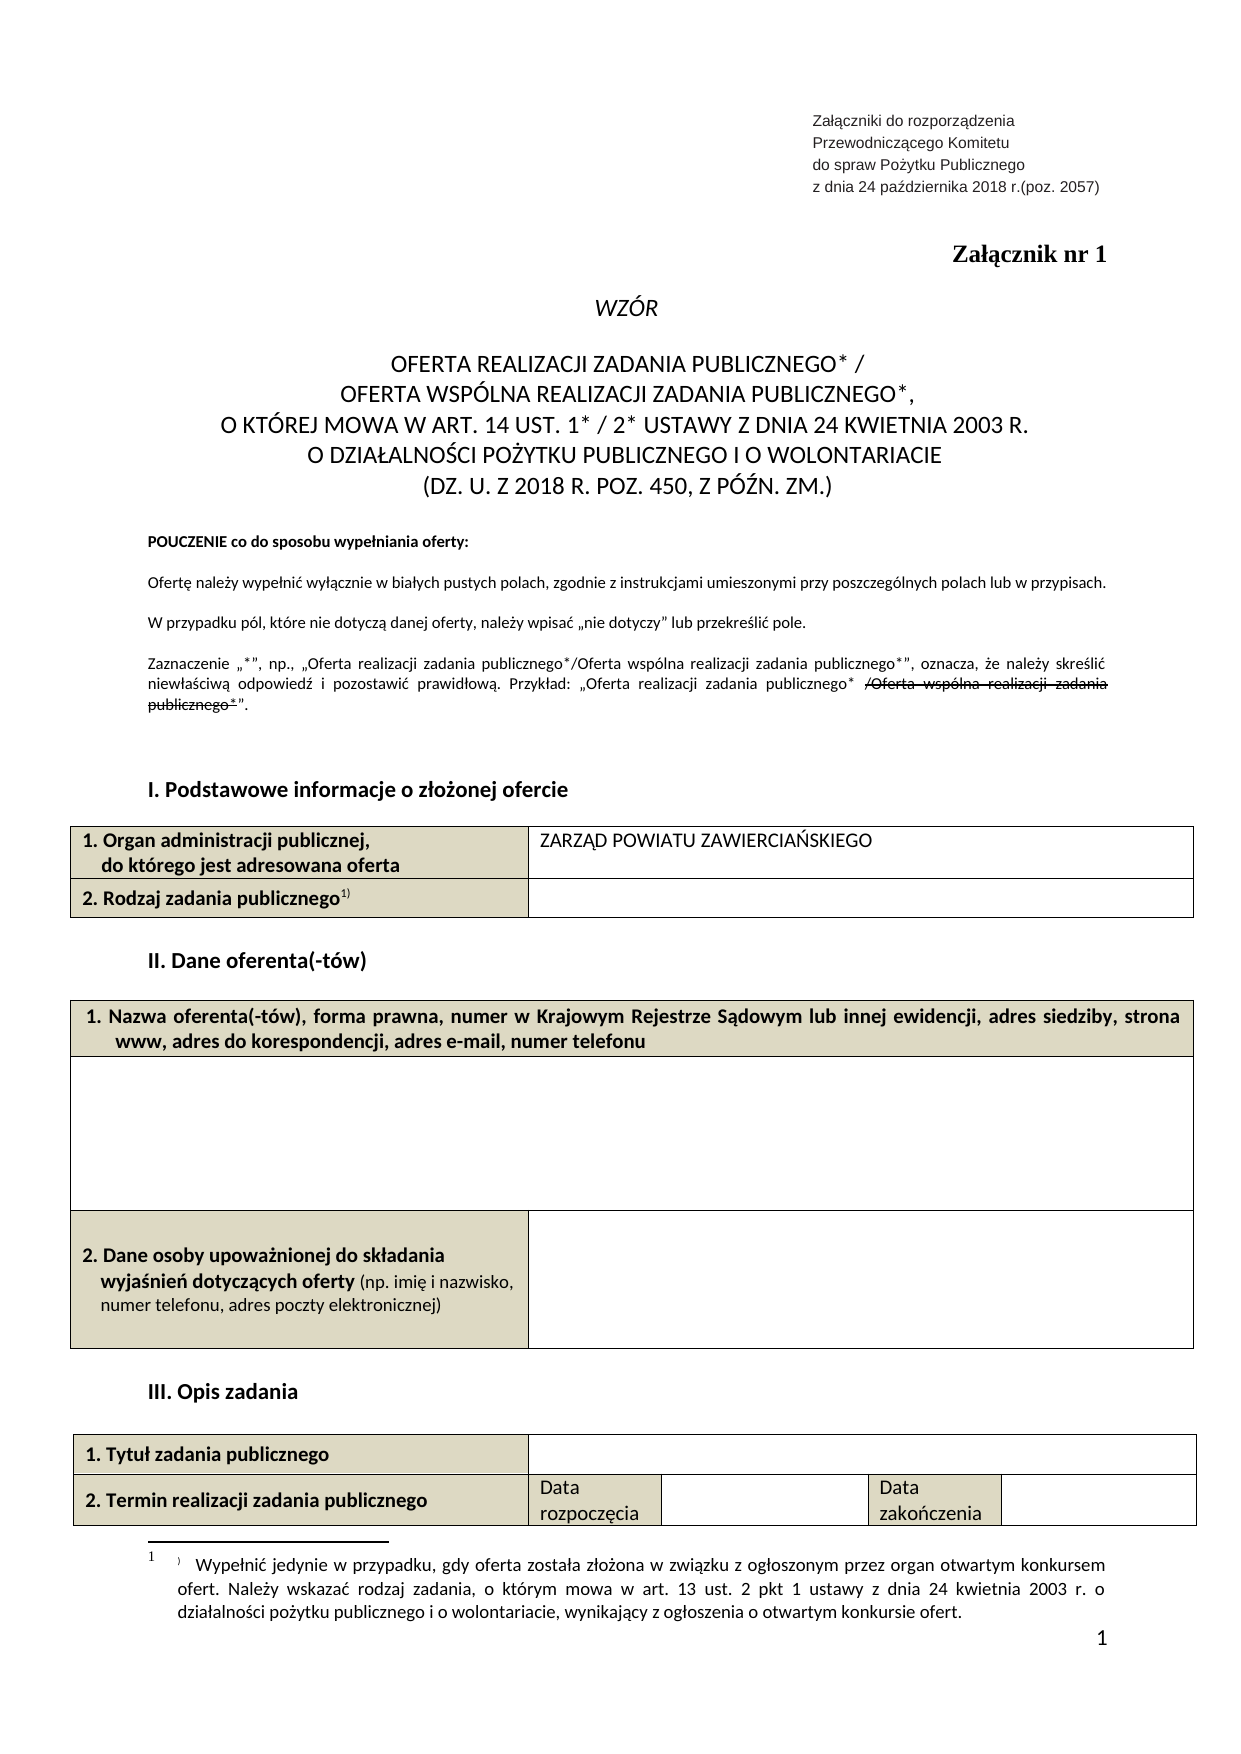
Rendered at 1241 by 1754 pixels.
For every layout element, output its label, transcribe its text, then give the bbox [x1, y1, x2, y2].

table_cell [662, 1475, 868, 1525]
table_header 1. Organ administracji publicznej, do którego jest adresowana oferta [71, 827, 528, 878]
text W przypadku pól, które nie dotyczą danej oferty, należy wpisać „nie dotyczy” lub przekreślić pole. [148, 612, 1107, 633]
table_header [529, 1435, 1196, 1473]
table_cell [529, 1211, 1193, 1348]
text Załączniki do rozporządzenia Przewodniczącego Komitetu do spraw Pożytku Publicznego z dnia 24 października 2018 r.(poz. 2057) [812, 112, 1107, 196]
table_cell [1002, 1475, 1196, 1525]
table_cell [71, 1057, 1193, 1210]
table_header 1. Nazwa oferenta(-tów), forma prawna, numer w Krajowym Rejestrze Sądowym lub innej ewidencji, adres siedziby, strona www, adres do korespondencji, adres e-mail, numer telefonu [71, 1001, 1193, 1056]
text OFERTA WSPÓLNA REALIZACJI ZADANIA PUBLICZNEGO*, [148, 379, 1107, 409]
text OFERTA REALIZACJI ZADANIA PUBLICZNEGO* / [148, 348, 1107, 379]
table_header 1. Tytuł zadania publicznego [74, 1435, 528, 1473]
text II. Dane oferenta(-tów) [148, 946, 1107, 974]
table_cell 2. Termin realizacji zadania publicznego [74, 1475, 528, 1525]
table_header ZARZĄD POWIATU ZAWIERCIAŃSKIEGO [529, 827, 1193, 878]
text WZÓR [148, 293, 1107, 323]
text I. Podstawowe informacje o złożonej ofercie [148, 775, 1107, 803]
table_cell Data rozpoczęcia [529, 1475, 661, 1525]
table_cell Data zakończenia [869, 1475, 1001, 1525]
table_cell 2. Dane osoby upoważnionej do składania wyjaśnień dotyczących oferty (np. imię i nazwisko, numer telefonu, adres poczty elektronicznej) [71, 1211, 528, 1348]
table_cell 2. Rodzaj zadania publicznego) [71, 879, 528, 917]
table_cell [529, 879, 1193, 917]
text Zaznaczenie „*”, np., „Oferta realizacji zadania publicznego*/Oferta wspólna realizacji zadania publicznego*”, oznacza, że należy skreślić niewłaściwą odpowiedź i pozostawić prawidłową. Przykład: „Oferta realizacji zadania publicznego* /Oferta wspólna realizacji zadania publicznego*”. [148, 653, 1107, 714]
text Załącznik nr 1 [148, 239, 1107, 268]
text POUCZENIE co do sposobu wypełniania oferty: [148, 531, 1107, 552]
text O KTÓREJ MOWA W ART. 14 UST. 1* / 2* USTAWY Z DNIA 24 KWIETNIA 2003 R. O DZIAŁALNOŚCI POŻYTKU PUBLICZNEGO I O WOLONTARIACIE (DZ. U. Z 2018 R. POZ. 450, Z PÓŹN. ZM.) [148, 409, 1107, 501]
text III. Opis zadania [148, 1377, 1107, 1405]
text Ofertę należy wypełnić wyłącznie w białych pustych polach, zgodnie z instrukcjami umieszonymi przy poszczególnych polach lub w przypisach. [148, 572, 1107, 592]
